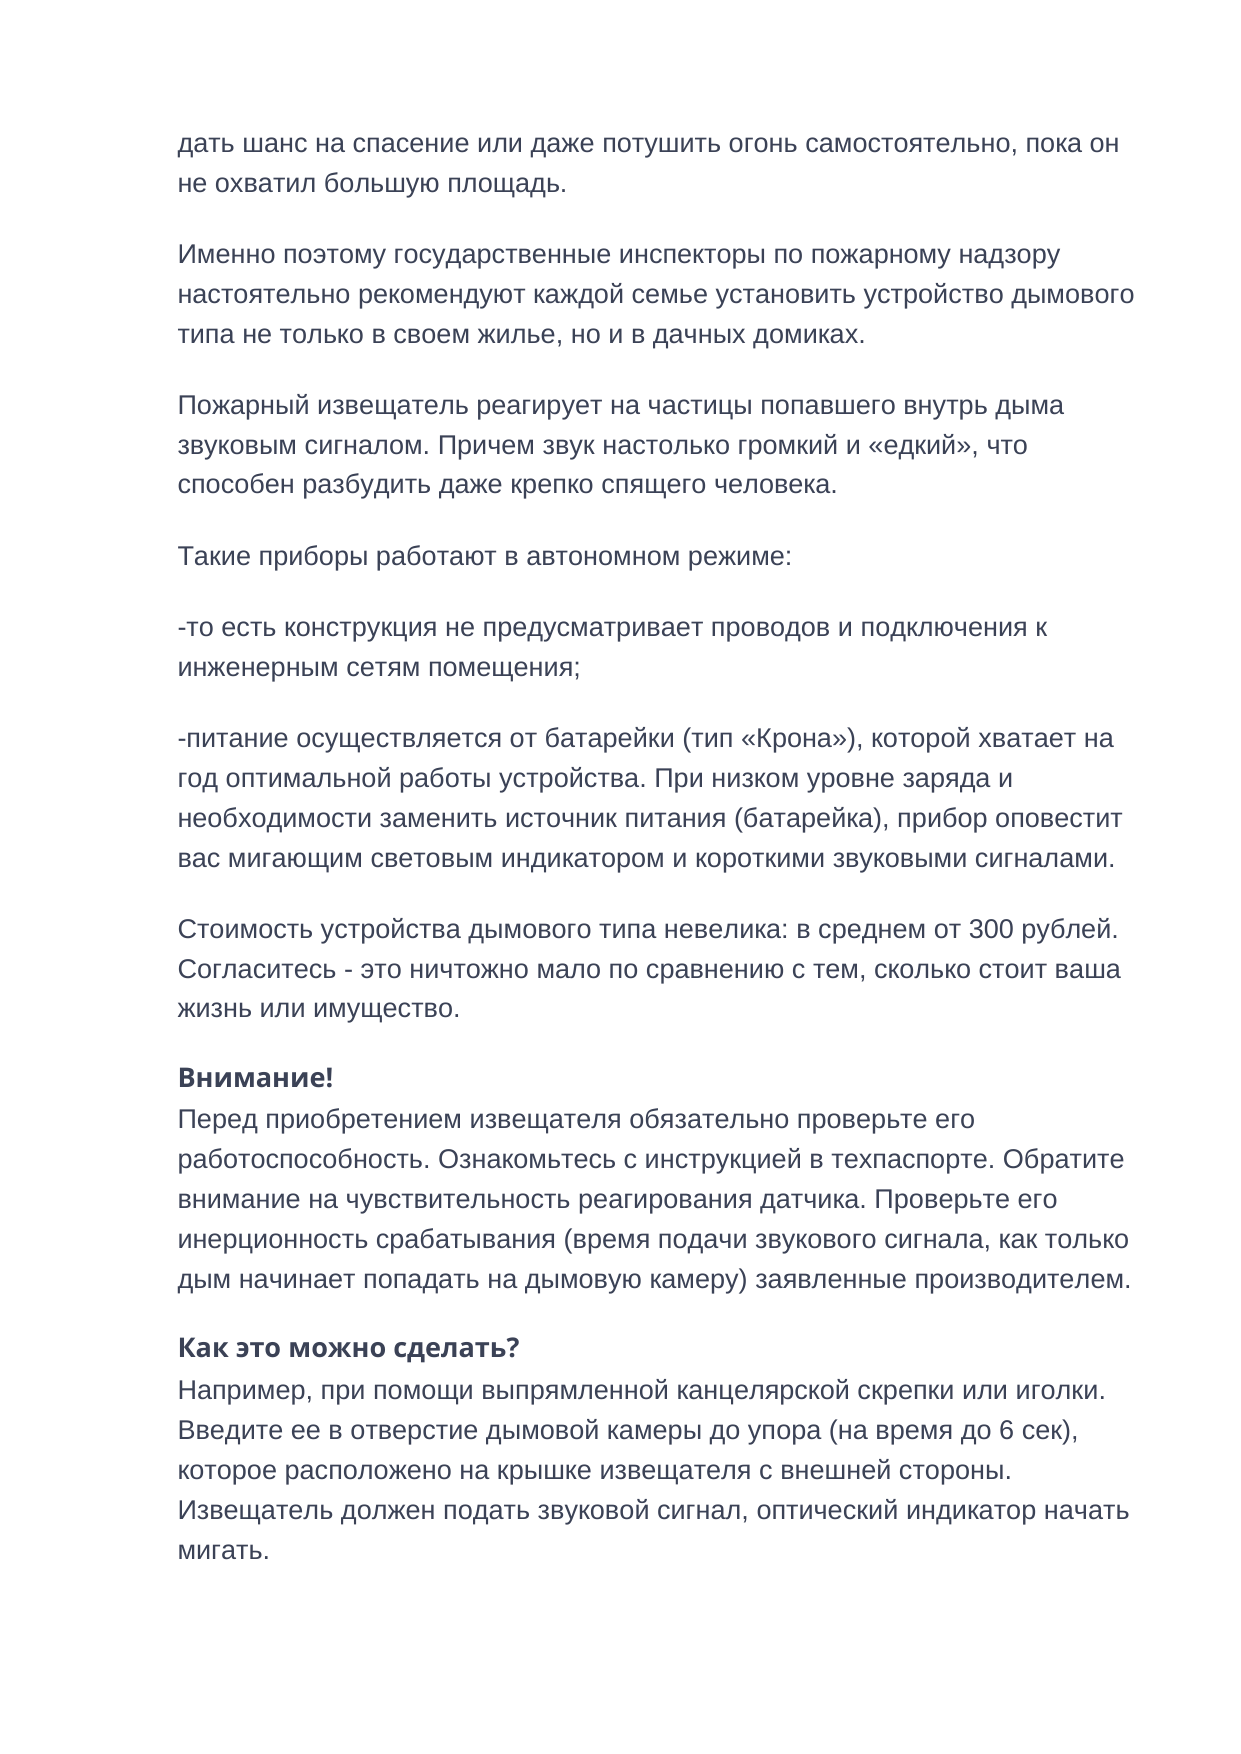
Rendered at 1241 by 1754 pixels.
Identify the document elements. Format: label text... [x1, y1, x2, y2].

text Перед приобретением извещателя обязательно проверьте его работоспособность. Ознакомьтесь с инструкцией в техпаспорте. Обратите внимание на чувствительность реагирования датчика. Проверьте его инерционность срабатывания (время подачи звукового сигнала, как только дым начинает попадать на дымовую камеру) заявленные производителем. [177, 1095, 1152, 1294]
text Именно поэтому государственные инспекторы по пожарному надзору настоятельно рекомендуют каждой семье установить устройство дымового типа не только в своем жилье, но и в дачных домиках. [177, 229, 1152, 349]
text Внимание! [177, 1055, 1152, 1095]
text Пожарный извещатель реагирует на частицы попавшего внутрь дыма звуковым сигналом. Причем звук настолько громкий и «едкий», что способен разбудить даже крепко спящего человека. [177, 380, 1152, 500]
text Такие приборы работают в автономном режиме: [177, 531, 1152, 571]
text Стоимость устройства дымового типа невелика: в среднем от 300 рублей. Согласитесь - это ничтожно мало по сравнению с тем, сколько стоит ваша жизнь или имущество. [177, 904, 1152, 1024]
text -питание осуществляется от батарейки (тип «Крона»), которой хватает на год оптимальной работы устройства. При низком уровне заряда и необходимости заменить источник питания (батарейка), прибор оповестит вас мигающим световым индикатором и короткими звуковыми сигналами. [177, 713, 1152, 873]
text Например, при помощи выпрямленной канцелярской скрепки или иголки. Введите ее в отверстие дымовой камеры до упора (на время до 6 сек), которое расположено на крышке извещателя с внешней стороны. Извещатель должен подать звуковой сигнал, оптический индикатор начать мигать. [177, 1366, 1152, 1565]
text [177, 118, 1152, 198]
text Как это можно сделать? [177, 1326, 1152, 1366]
text -то есть конструкция не предусматривает проводов и подключения к инженерным сетям помещения; [177, 602, 1152, 682]
